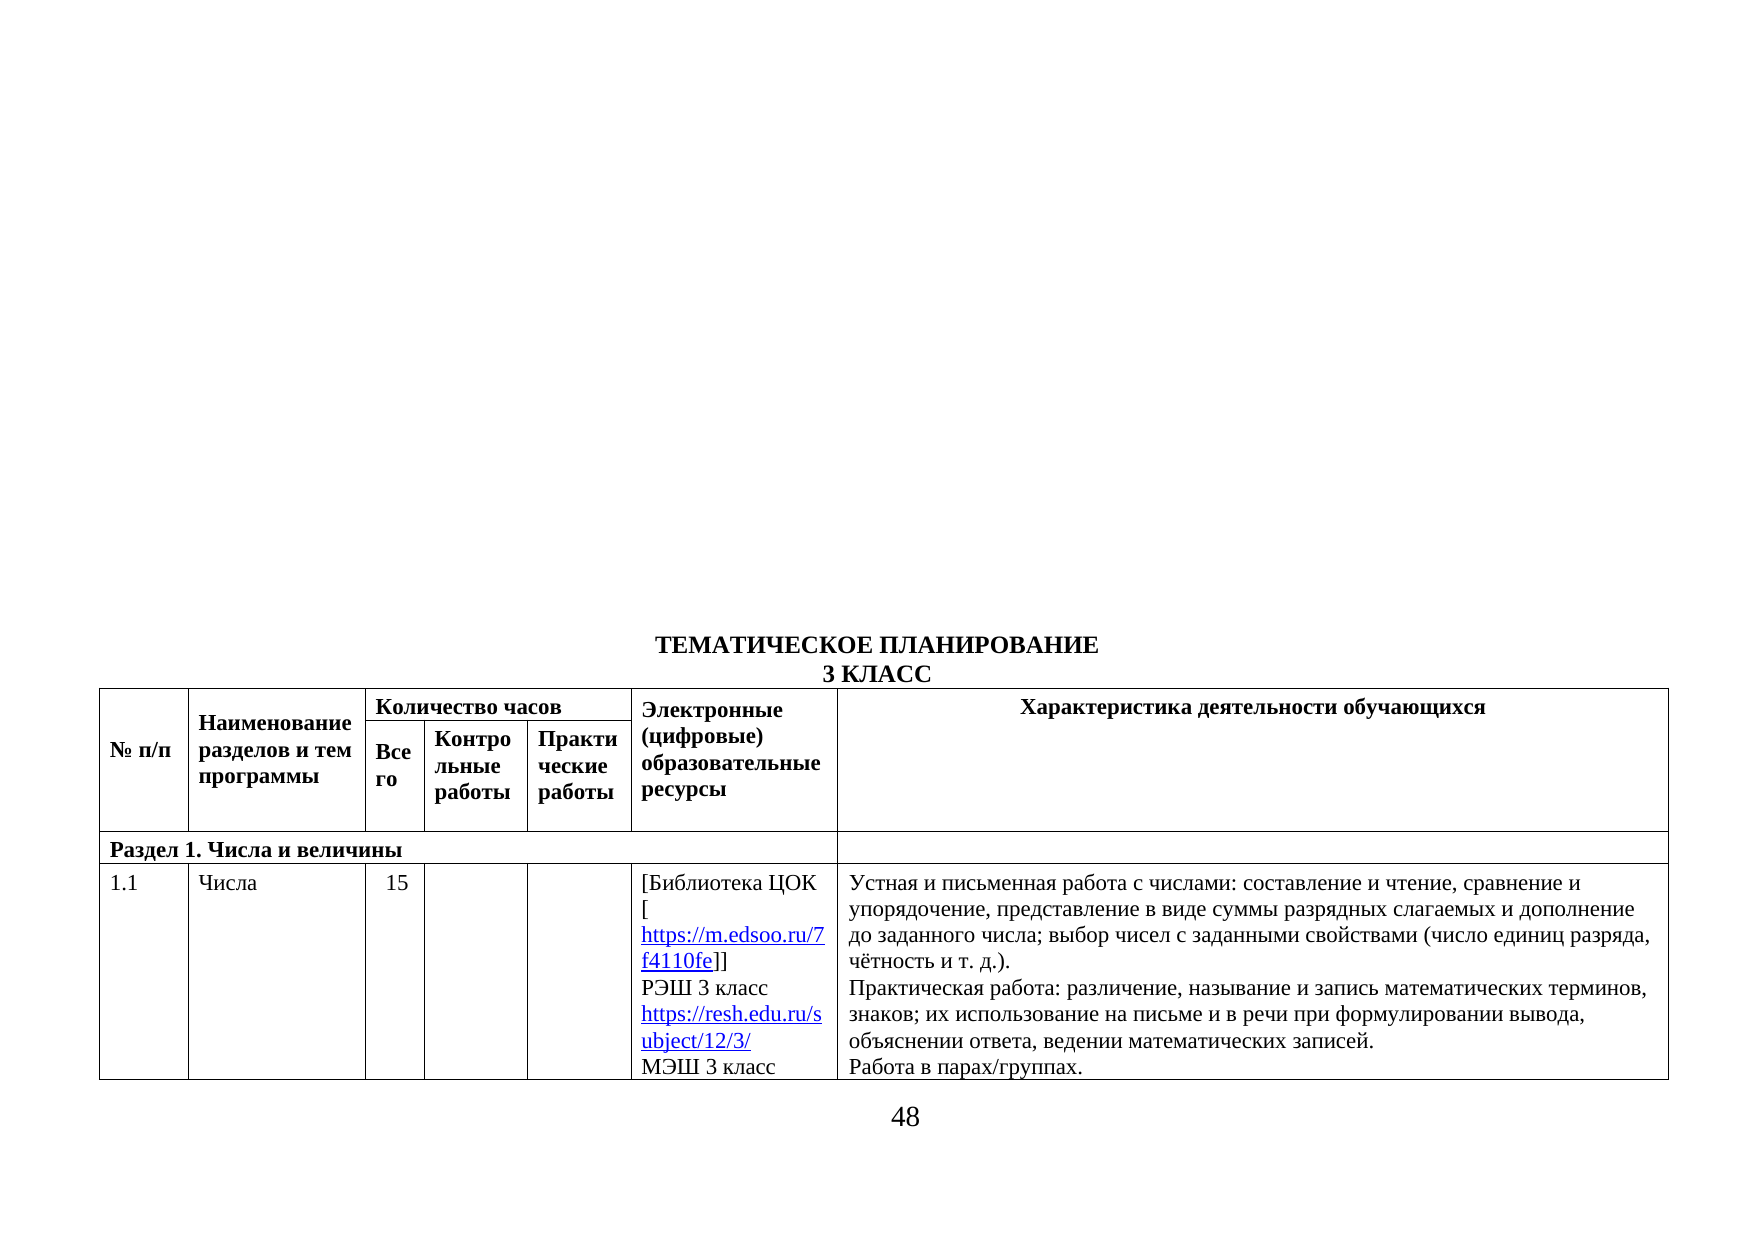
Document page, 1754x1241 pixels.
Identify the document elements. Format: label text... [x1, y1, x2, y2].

table_cell Числа [189, 864, 365, 1079]
text ТЕМАТИЧЕСКОЕ ПЛАНИРОВАНИЕ [118, 630, 1636, 659]
table_header Электронные (цифровые) образовательные ресурсы [632, 689, 837, 831]
table_cell [528, 864, 631, 1079]
table_cell [425, 864, 527, 1079]
table_header Количество часов [366, 689, 631, 719]
table_cell [838, 832, 1668, 863]
table_cell 15 [366, 864, 424, 1079]
table_cell Всего [366, 721, 424, 831]
table_cell 1.1 [100, 864, 188, 1079]
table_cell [632, 864, 837, 1079]
table_cell Раздел 1. Числа и величины [100, 832, 837, 863]
text 3 КЛАСС [118, 659, 1636, 687]
table_header Характеристика деятельности обучающихся [838, 689, 1668, 831]
table_cell Контрольные работы [425, 721, 527, 831]
table_header № п/п [100, 689, 188, 831]
table_cell Практические работы [528, 721, 631, 831]
table_header Наименование разделов и тем программы [189, 689, 365, 831]
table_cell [838, 864, 1668, 1079]
